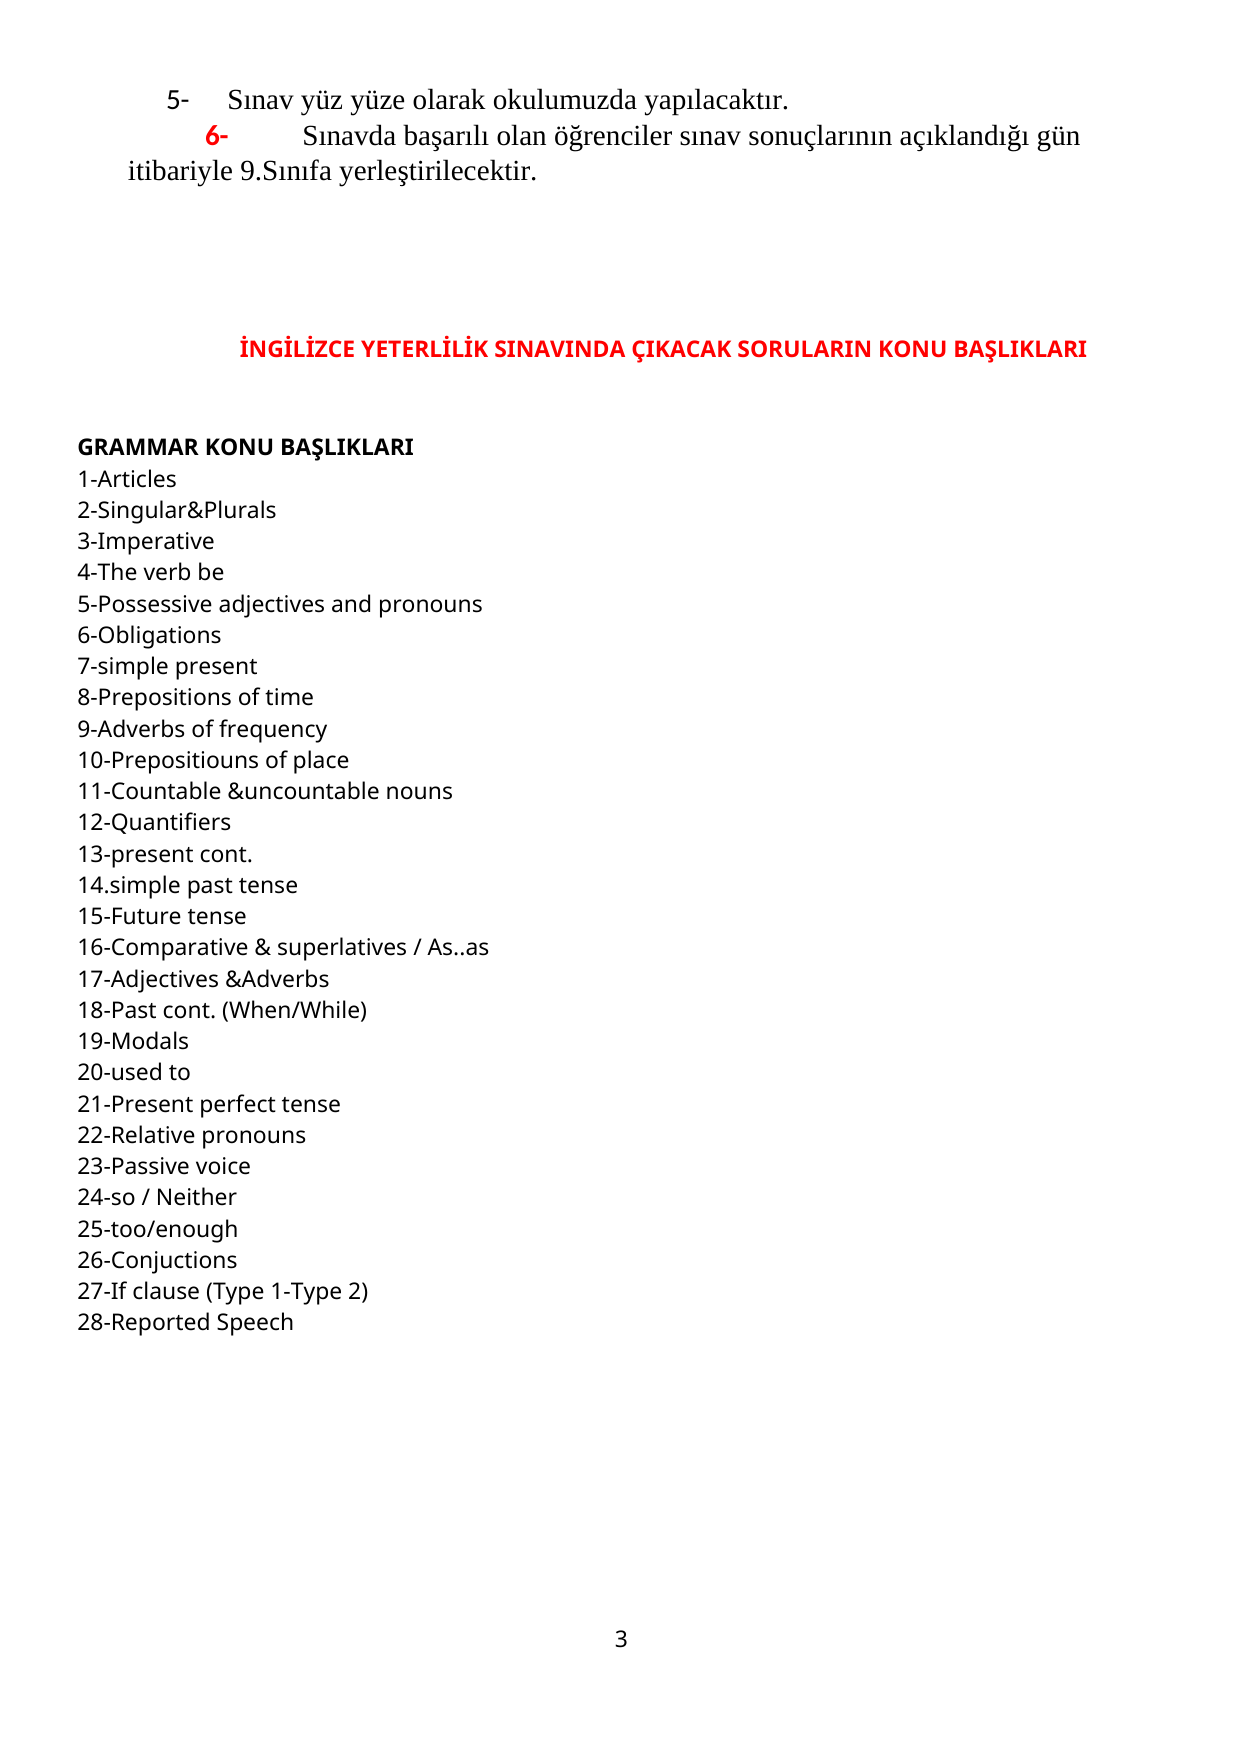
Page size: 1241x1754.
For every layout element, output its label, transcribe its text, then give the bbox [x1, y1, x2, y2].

text 9-Adverbs of frequency [77, 712, 1161, 744]
list Sınav yüz yüze olarak okulumuzda yapılacaktır. [119, 81, 1161, 117]
text 6-Obligations [77, 619, 1161, 650]
text 27-If clause (Type 1-Type 2) [77, 1275, 1161, 1306]
text 16-Comparative & superlatives / As..as [77, 931, 1161, 962]
text GRAMMAR KONU BAŞLIKLARI [77, 431, 1161, 462]
text 20-used to [77, 1056, 1161, 1087]
text 19-Modals [77, 1025, 1161, 1056]
text 23-Passive voice [77, 1150, 1161, 1181]
text 4-The verb be [77, 556, 1161, 587]
text 15-Future tense [77, 900, 1161, 931]
text 26-Conjuctions [77, 1244, 1161, 1275]
text 17-Adjectives &Adverbs [77, 962, 1161, 994]
text 21-Present perfect tense [77, 1087, 1161, 1119]
text 28-Reported Speech [77, 1306, 1161, 1337]
text 10-Prepositiouns of place [77, 744, 1161, 775]
text 22-Relative pronouns [77, 1119, 1161, 1150]
text 13-present cont. [77, 837, 1161, 869]
text 25-too/enough [77, 1212, 1161, 1244]
text 12-Quantifiers [77, 806, 1161, 837]
text 11-Countable &uncountable nouns [77, 775, 1161, 806]
text 3-Imperative [77, 525, 1161, 556]
text 5-Possessive adjectives and pronouns [77, 587, 1161, 619]
list Sınavda başarılı olan öğrenciler sınav sonuçlarının açıklandığı gün itibariyle 9.Sınıfa yerleştirilecektir. [128, 117, 1161, 187]
text 2-Singular&Plurals [77, 494, 1161, 525]
text 8-Prepositions of time [77, 681, 1161, 712]
list İNGİLİZCE YETERLİLİK SINAVINDA ÇIKACAK SORULARIN KONU BAŞLIKLARI [166, 329, 1161, 364]
text 14.simple past tense [77, 869, 1161, 900]
text 7-simple present [77, 650, 1161, 681]
text 1-Articles [77, 462, 1161, 494]
text 18-Past cont. (When/While) [77, 994, 1161, 1025]
text 24-so / Neither [77, 1181, 1161, 1212]
